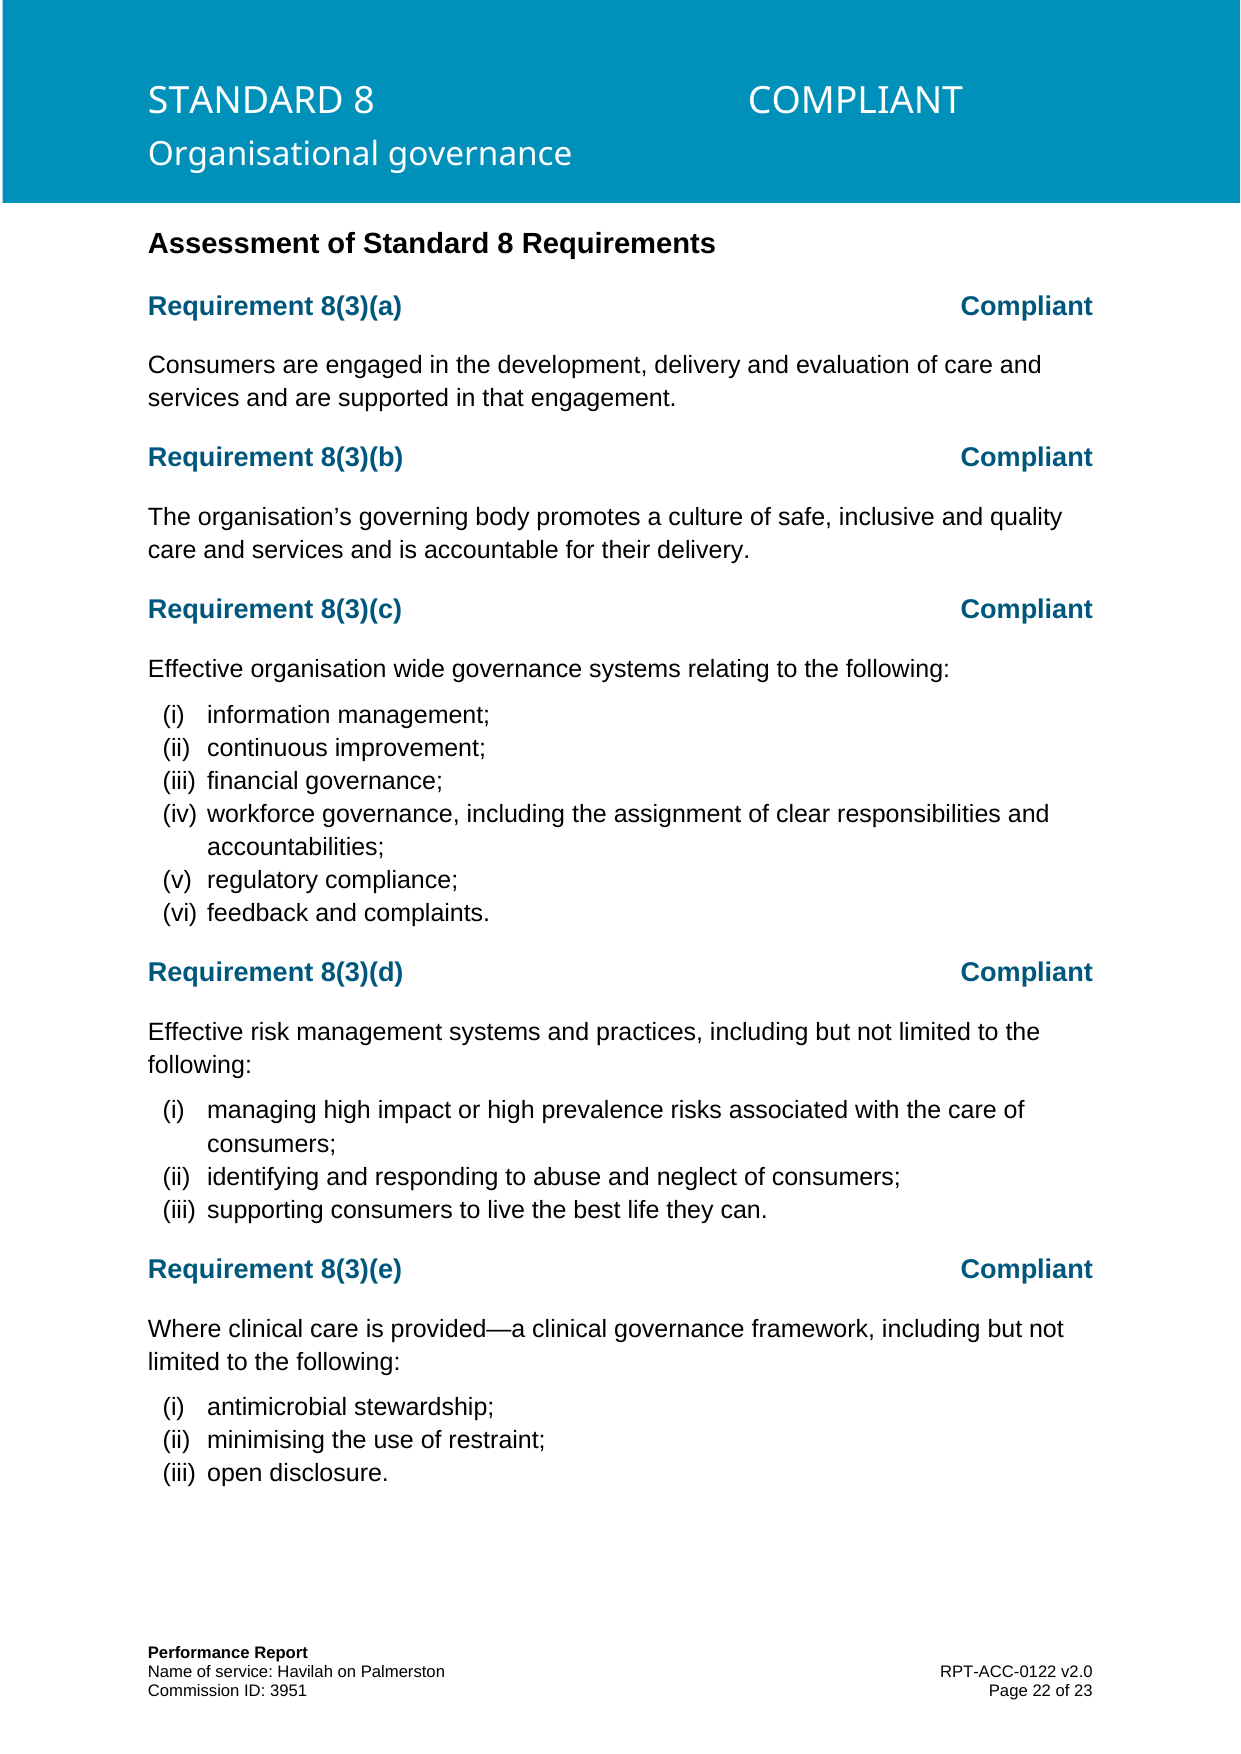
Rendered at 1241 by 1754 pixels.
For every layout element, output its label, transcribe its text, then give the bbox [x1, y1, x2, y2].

list continuous improvement; [162, 733, 1092, 762]
list information management; [162, 700, 1092, 729]
text Consumers are engaged in the development, delivery and evaluation of care and services and are supported in that engagement. [148, 350, 1092, 412]
text Effective organisation wide governance systems relating to the following: [148, 654, 1092, 683]
list open disclosure. [162, 1458, 1092, 1487]
subtitle Assessment of Standard 8 Requirements [148, 226, 1092, 259]
text Effective risk management systems and practices, including but not limited to the following: [148, 1017, 1092, 1079]
text Where clinical care is provided—a clinical governance framework, including but not limited to the following: [148, 1313, 1092, 1375]
list managing high impact or high prevalence risks associated with the care of consumers; [162, 1096, 1092, 1157]
list minimising the use of restraint; [162, 1425, 1092, 1454]
text The organisation’s governing body promotes a culture of safe, inclusive and quality care and services and is accountable for their delivery. [148, 502, 1092, 564]
list regulatory compliance; [162, 865, 1092, 894]
list feedback and complaints. [162, 898, 1092, 927]
subtitle Requirement 8(3)(b) Compliant [148, 441, 1092, 473]
list workforce governance, including the assignment of clear responsibilities and accountabilities; [162, 799, 1092, 861]
list identifying and responding to abuse and neglect of consumers; [162, 1162, 1092, 1190]
list financial governance; [162, 766, 1092, 795]
subtitle Requirement 8(3)(d) Compliant [148, 956, 1092, 987]
subtitle Requirement 8(3)(e) Compliant [148, 1253, 1092, 1284]
list antimicrobial stewardship; [162, 1392, 1092, 1421]
subtitle Requirement 8(3)(c) Compliant [148, 593, 1092, 625]
list supporting consumers to live the best life they can. [162, 1194, 1092, 1223]
subtitle Requirement 8(3)(a) Compliant [148, 289, 1092, 321]
